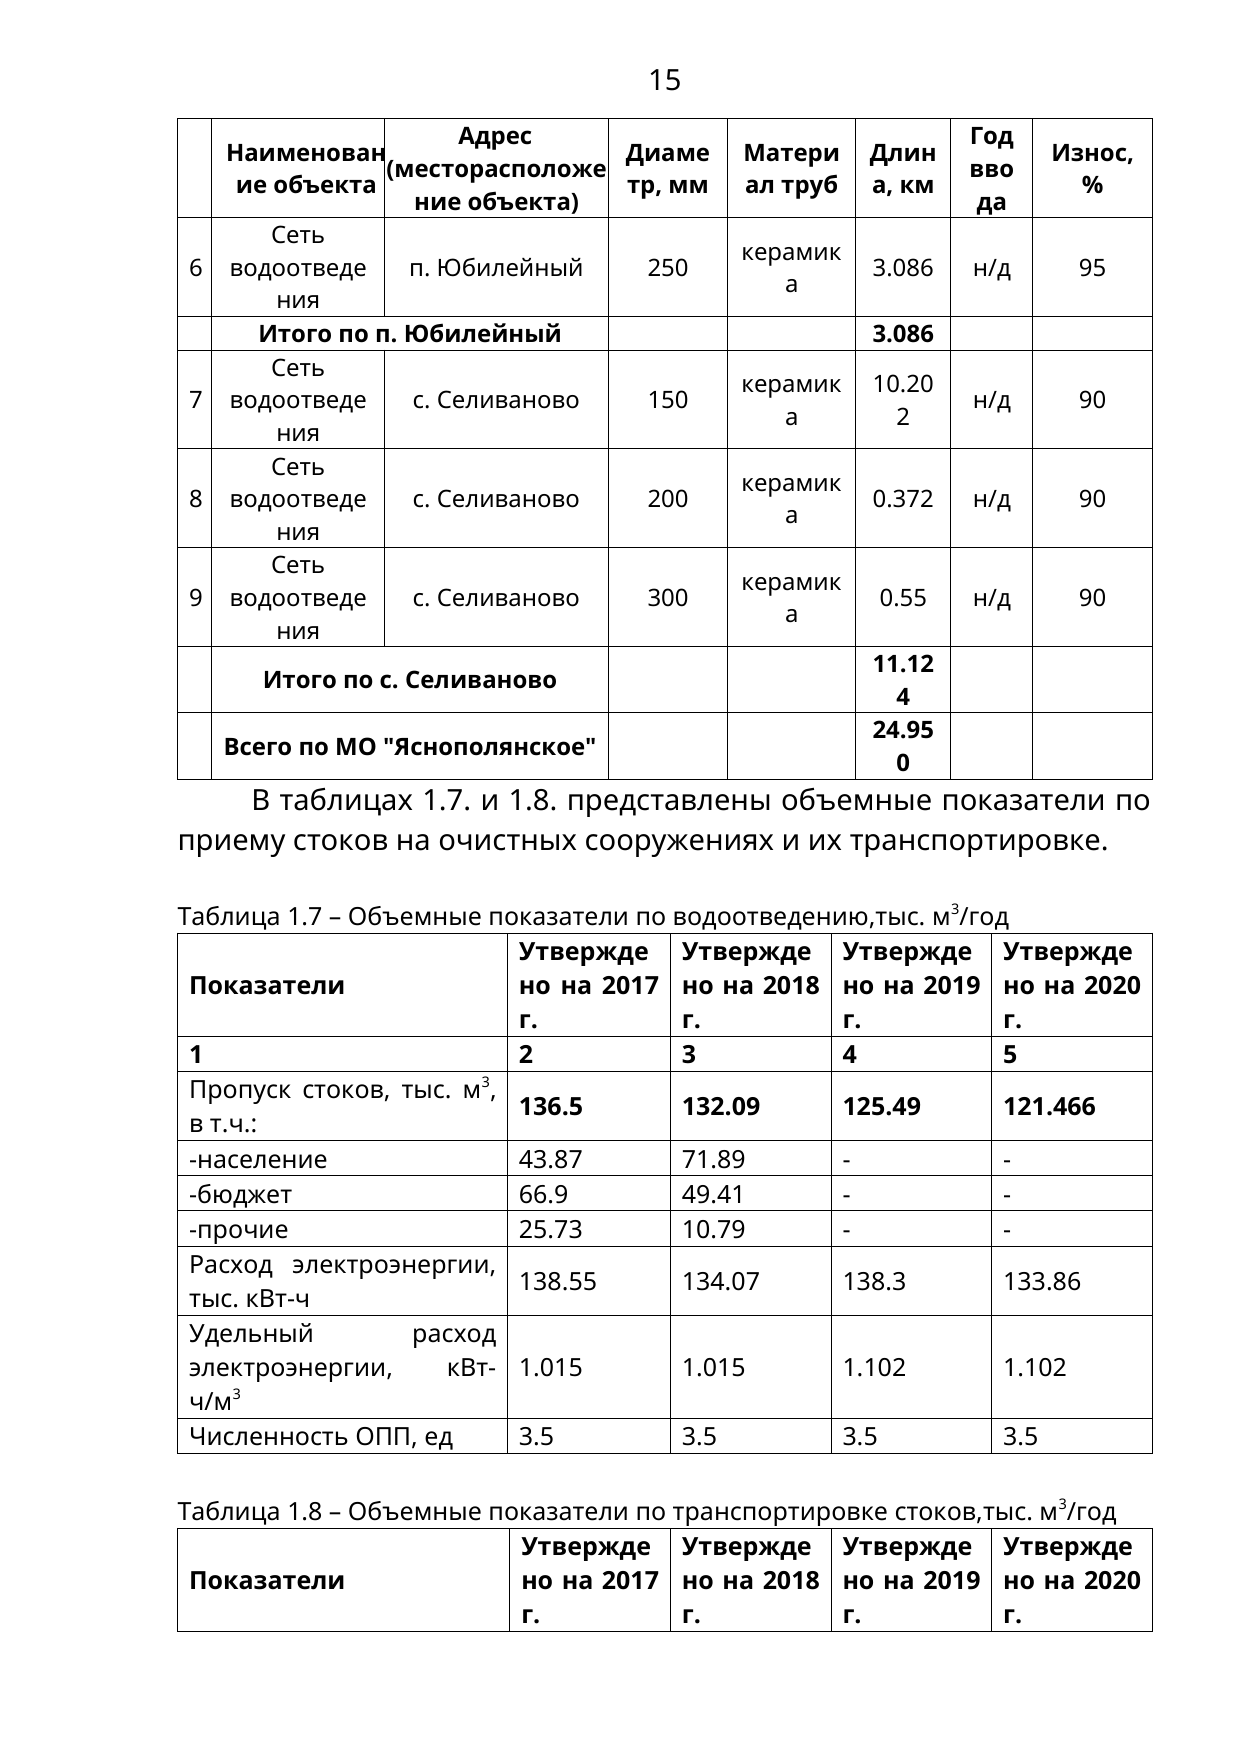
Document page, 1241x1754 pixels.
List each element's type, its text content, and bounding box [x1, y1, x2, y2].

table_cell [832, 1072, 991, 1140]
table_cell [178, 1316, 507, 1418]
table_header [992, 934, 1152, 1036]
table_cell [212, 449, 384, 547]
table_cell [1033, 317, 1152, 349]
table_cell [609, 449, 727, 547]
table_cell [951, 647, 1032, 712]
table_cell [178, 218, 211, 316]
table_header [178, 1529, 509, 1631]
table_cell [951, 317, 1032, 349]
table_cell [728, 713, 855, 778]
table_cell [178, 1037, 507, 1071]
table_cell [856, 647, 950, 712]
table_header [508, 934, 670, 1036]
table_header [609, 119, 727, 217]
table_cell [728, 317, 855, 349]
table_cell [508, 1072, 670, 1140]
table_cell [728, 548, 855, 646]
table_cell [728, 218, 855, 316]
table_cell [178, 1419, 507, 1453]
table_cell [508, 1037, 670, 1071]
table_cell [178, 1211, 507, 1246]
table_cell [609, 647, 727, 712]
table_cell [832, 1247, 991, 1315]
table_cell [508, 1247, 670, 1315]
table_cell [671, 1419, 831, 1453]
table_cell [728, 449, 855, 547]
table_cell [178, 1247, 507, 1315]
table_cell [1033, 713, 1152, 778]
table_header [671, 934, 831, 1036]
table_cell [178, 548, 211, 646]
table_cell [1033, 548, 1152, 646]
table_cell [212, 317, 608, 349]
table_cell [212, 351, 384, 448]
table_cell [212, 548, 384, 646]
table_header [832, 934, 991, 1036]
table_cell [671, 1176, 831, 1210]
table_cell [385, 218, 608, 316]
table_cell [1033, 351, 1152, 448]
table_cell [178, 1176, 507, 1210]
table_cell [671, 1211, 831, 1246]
text В таблицах 1.7. и 1.8. представлены объемные показатели по приему стоков на очистных сооружениях и их транспортировке. [177, 780, 1152, 859]
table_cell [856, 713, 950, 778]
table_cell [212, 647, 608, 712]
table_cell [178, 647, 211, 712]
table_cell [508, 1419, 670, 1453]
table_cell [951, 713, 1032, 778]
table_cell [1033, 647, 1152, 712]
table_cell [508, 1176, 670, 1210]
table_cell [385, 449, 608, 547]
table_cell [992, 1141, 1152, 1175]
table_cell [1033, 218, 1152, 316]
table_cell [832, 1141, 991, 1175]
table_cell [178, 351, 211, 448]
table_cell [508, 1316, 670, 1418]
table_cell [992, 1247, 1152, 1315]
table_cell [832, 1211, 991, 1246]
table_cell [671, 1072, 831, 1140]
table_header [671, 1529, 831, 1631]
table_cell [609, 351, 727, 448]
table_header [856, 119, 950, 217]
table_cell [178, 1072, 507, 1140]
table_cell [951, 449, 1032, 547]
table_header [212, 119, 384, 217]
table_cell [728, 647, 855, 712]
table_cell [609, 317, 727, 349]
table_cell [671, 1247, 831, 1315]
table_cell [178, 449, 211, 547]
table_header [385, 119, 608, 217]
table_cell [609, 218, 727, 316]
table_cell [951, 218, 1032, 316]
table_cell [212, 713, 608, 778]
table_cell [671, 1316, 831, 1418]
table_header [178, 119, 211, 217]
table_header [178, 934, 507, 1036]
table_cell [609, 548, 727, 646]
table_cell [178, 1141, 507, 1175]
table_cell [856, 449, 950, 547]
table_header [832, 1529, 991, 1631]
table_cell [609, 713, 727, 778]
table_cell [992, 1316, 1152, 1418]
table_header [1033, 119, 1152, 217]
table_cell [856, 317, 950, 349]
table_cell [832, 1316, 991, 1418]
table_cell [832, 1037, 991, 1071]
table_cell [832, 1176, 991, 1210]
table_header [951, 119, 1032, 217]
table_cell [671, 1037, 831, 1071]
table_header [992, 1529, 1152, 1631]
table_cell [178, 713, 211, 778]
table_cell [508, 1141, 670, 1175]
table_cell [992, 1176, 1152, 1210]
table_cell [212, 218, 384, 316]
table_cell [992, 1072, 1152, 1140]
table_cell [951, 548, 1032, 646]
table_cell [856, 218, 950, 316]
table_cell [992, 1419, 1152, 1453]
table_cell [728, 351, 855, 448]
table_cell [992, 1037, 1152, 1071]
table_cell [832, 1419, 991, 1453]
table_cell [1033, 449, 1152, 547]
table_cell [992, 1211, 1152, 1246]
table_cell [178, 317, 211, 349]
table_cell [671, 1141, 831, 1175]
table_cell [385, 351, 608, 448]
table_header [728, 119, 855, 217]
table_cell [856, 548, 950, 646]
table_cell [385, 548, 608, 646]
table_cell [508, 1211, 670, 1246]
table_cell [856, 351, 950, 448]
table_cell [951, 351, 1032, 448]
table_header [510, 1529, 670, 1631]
